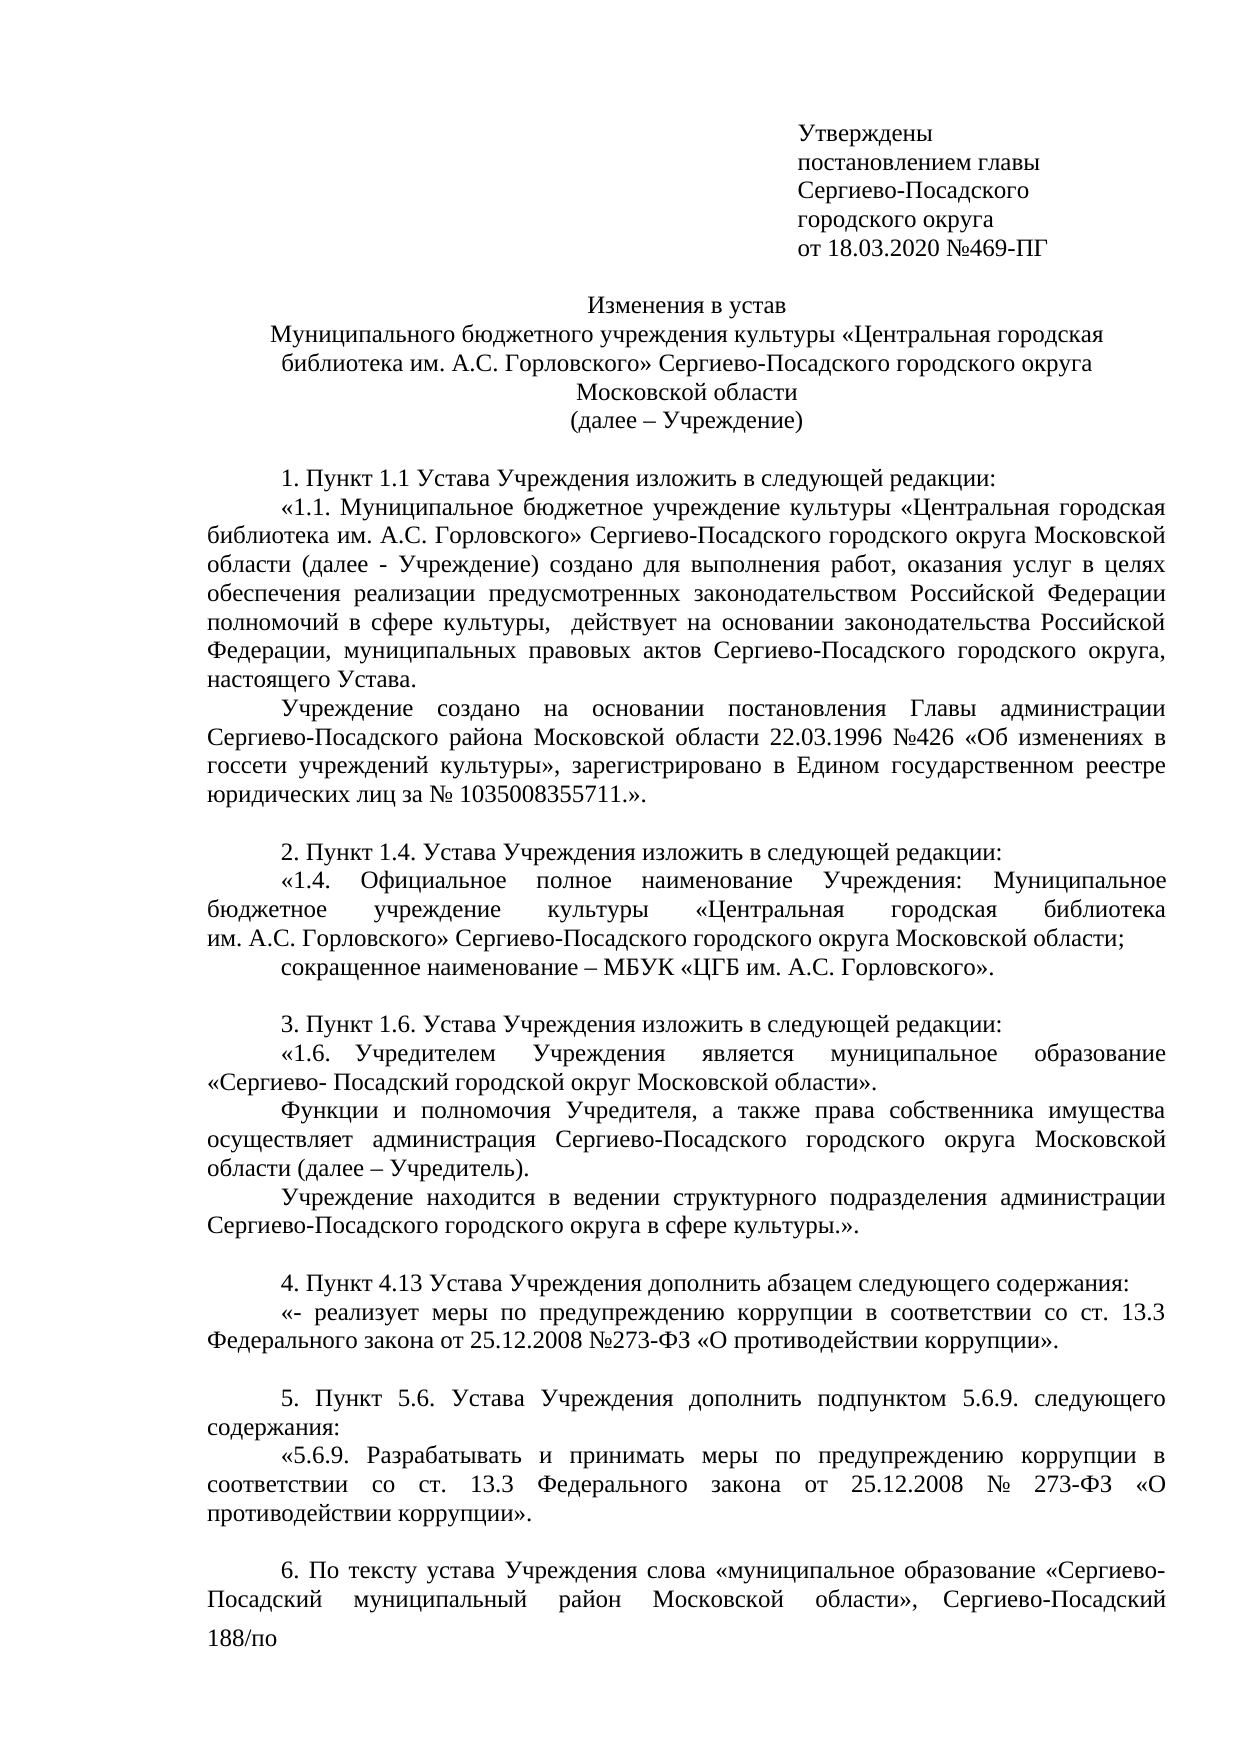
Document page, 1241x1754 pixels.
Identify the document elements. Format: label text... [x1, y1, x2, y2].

text Учреждение находится в ведении структурного подразделения администрации Сергиево-Посадского городского округа в сфере культуры.». [207, 1182, 1167, 1239]
text «- реализует меры по предупреждению коррупции в соответствии со ст. 13.3 Федерального закона от 25.12.2008 №273-ФЗ «О противодействии коррупции». [207, 1297, 1167, 1354]
text 4. Пункт 4.13 Устава Учреждения дополнить абзацем следующего содержания: [207, 1268, 1167, 1297]
text Московской области [207, 377, 1167, 406]
text «1.1. Муниципальное бюджетное учреждение культуры «Центральная городская библиотека им. А.С. Горловского» Сергиево-Посадского городского округа Московской области (далее - Учреждение) создано для выполнения работ, оказания услуг в целях обеспечения реализации предусмотренных законодательством Российской Федерации полномочий в сфере культуры, действует на основании законодательства Российской Федерации, муниципальных правовых актов Сергиево-Посадского городского округа, настоящего Устава. [207, 492, 1167, 693]
text 5. Пункт 5.6. Устава Учреждения дополнить подпунктом 5.6.9. следующего содержания: [207, 1383, 1167, 1441]
text Сергиево-Посадского [797, 176, 1167, 204]
text 3. Пункт 1.6. Устава Учреждения изложить в следующей редакции: [207, 1009, 1167, 1038]
text городского округа [797, 204, 1167, 233]
text от 18.03.2020 №469-ПГ [797, 233, 1167, 262]
text «1.6. Учредителем Учреждения является муниципальное образование «Сергиево- Посадский городской округ Московской области». [207, 1038, 1167, 1096]
text «5.6.9. Разрабатывать и принимать меры по предупреждению коррупции в соответствии со ст. 13.3 Федерального закона от 25.12.2008 № 273-ФЗ «О противодействии коррупции». [207, 1441, 1167, 1527]
text 2. Пункт 1.4. Устава Учреждения изложить в следующей редакции: [207, 837, 1167, 866]
text Функции и полномочия Учредителя, а также права собственника имущества осуществляет администрация Сергиево-Посадского городского округа Московской области (далее – Учредитель). [207, 1096, 1167, 1182]
text постановлением главы [797, 147, 1167, 176]
text Утверждены [797, 118, 1167, 147]
text Учреждение создано на основании постановления Главы администрации Сергиево-Посадского района Московской области 22.03.1996 №426 «Об изменениях в госсети учреждений культуры», зарегистрировано в Едином государственном реестре юридических лиц за № 1035008355711.». [207, 693, 1167, 808]
text Муниципального бюджетного учреждения культуры «Центральная городская библиотека им. А.С. Горловского» Сергиево-Посадского городского округа [207, 319, 1167, 377]
text «1.4. Официальное полное наименование Учреждения: Муниципальное бюджетное учреждение культуры «Центральная городская библиотека им. А.С. Горловского» Сергиево-Посадского городского округа Московской области; [207, 866, 1167, 952]
text Изменения в устав [207, 291, 1167, 319]
text 6. По тексту устава Учреждения слова «муниципальное образование «Сергиево-Посадский муниципальный район Московской области», Сергиево-Посадский [207, 1556, 1167, 1613]
text сокращенное наименование – МБУК «ЦГБ им. А.С. Горловского». [207, 952, 1167, 981]
text 1. Пункт 1.1 Устава Учреждения изложить в следующей редакции: [207, 463, 1167, 492]
text (далее – Учреждение) [207, 406, 1167, 434]
